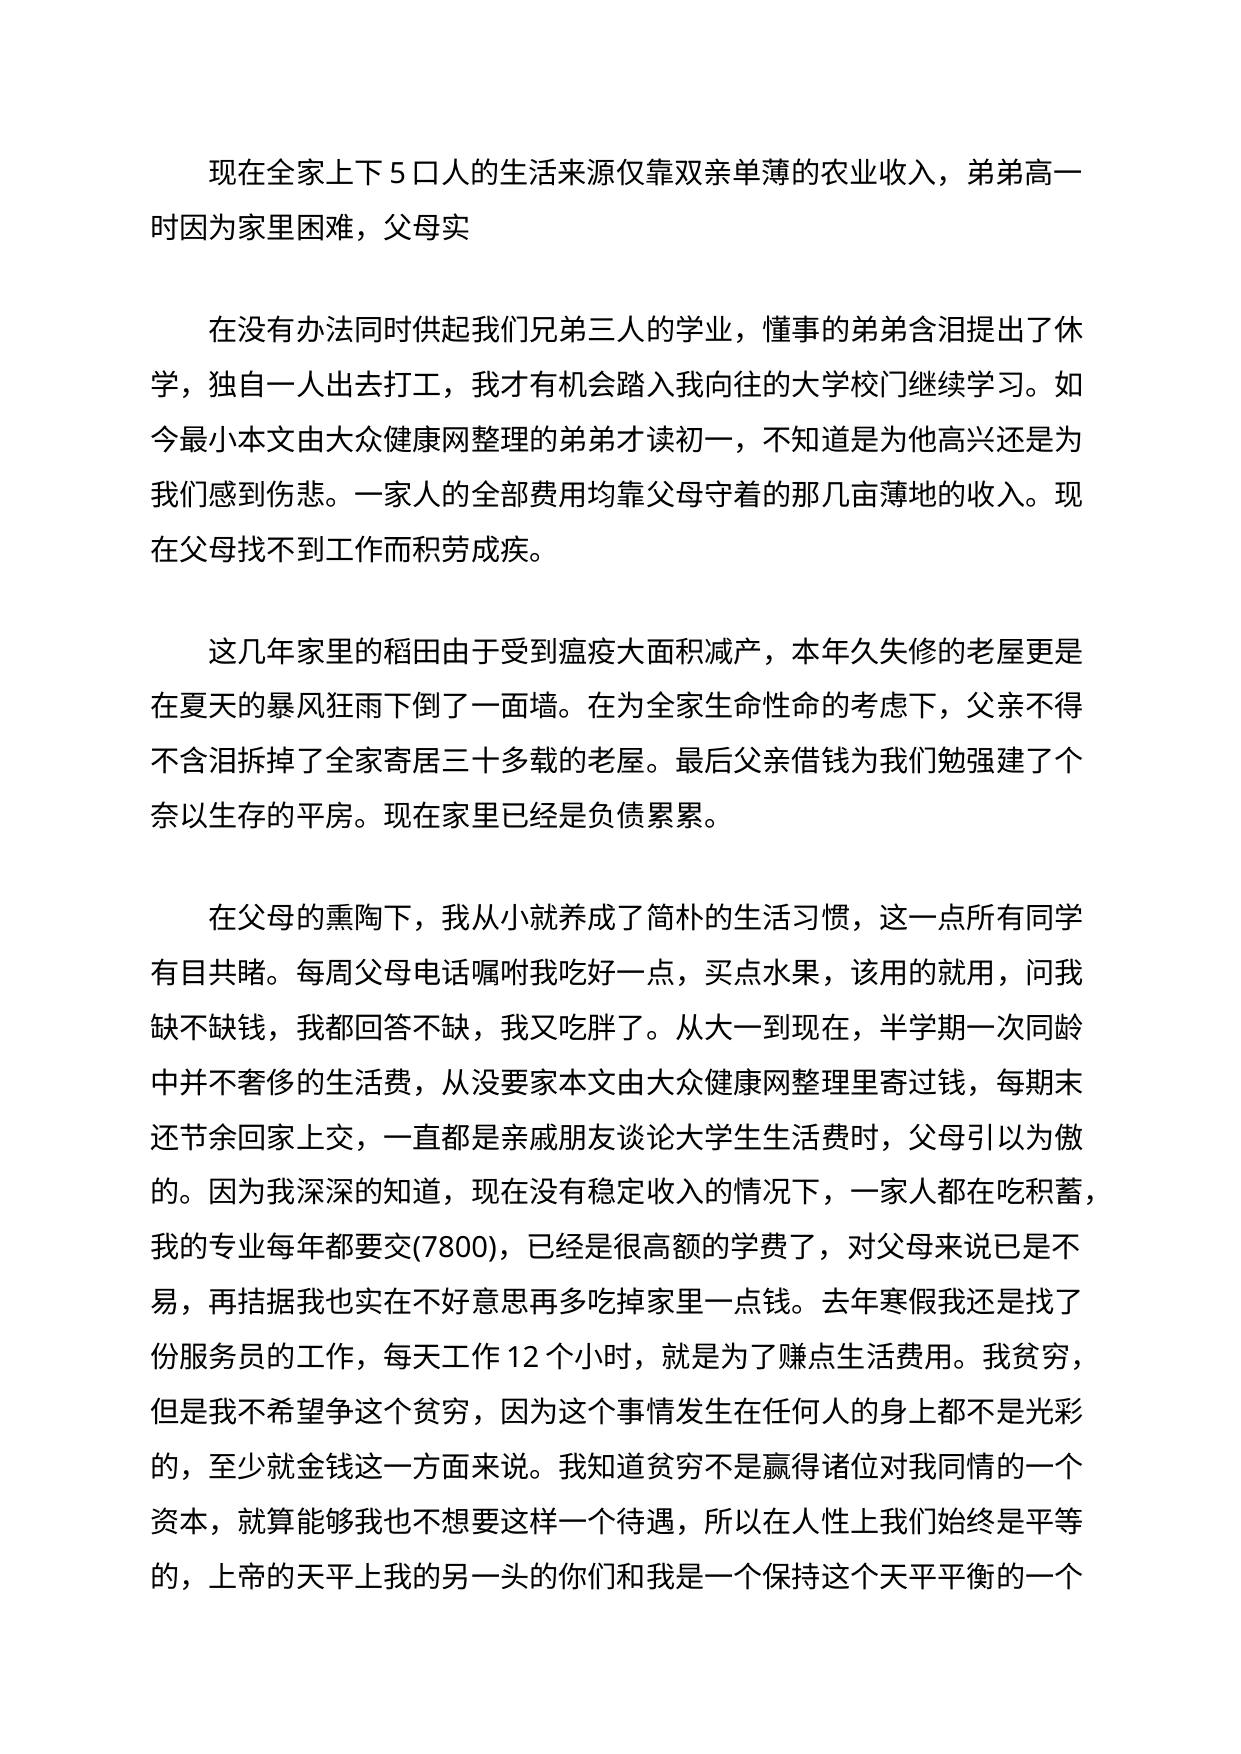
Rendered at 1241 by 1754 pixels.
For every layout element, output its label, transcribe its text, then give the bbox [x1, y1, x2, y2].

text 这几年家里的稻田由于受到瘟疫大面积减产，本年久失修的老屋更是在夏天的暴风狂雨下倒了一面墙。在为全家生命性命的考虑下，父亲不得不含泪拆掉了全家寄居三十多载的老屋。最后父亲借钱为我们勉强建了个奈以生存的平房。现在家里已经是负债累累。 [150, 628, 1090, 835]
text 现在全家上下5口人的生活来源仅靠双亲单薄的农业收入，弟弟高一时因为家里困难，父母实 [150, 150, 1090, 247]
text 在没有办法同时供起我们兄弟三人的学业，懂事的弟弟含泪提出了休学，独自一人出去打工，我才有机会踏入我向往的大学校门继续学习。如今最小本文由大众健康网整理的弟弟才读初一，不知道是为他高兴还是为我们感到伤悲。一家人的全部费用均靠父母守着的那几亩薄地的收入。现在父母找不到工作而积劳成疾。 [150, 307, 1090, 569]
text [150, 894, 1090, 1596]
